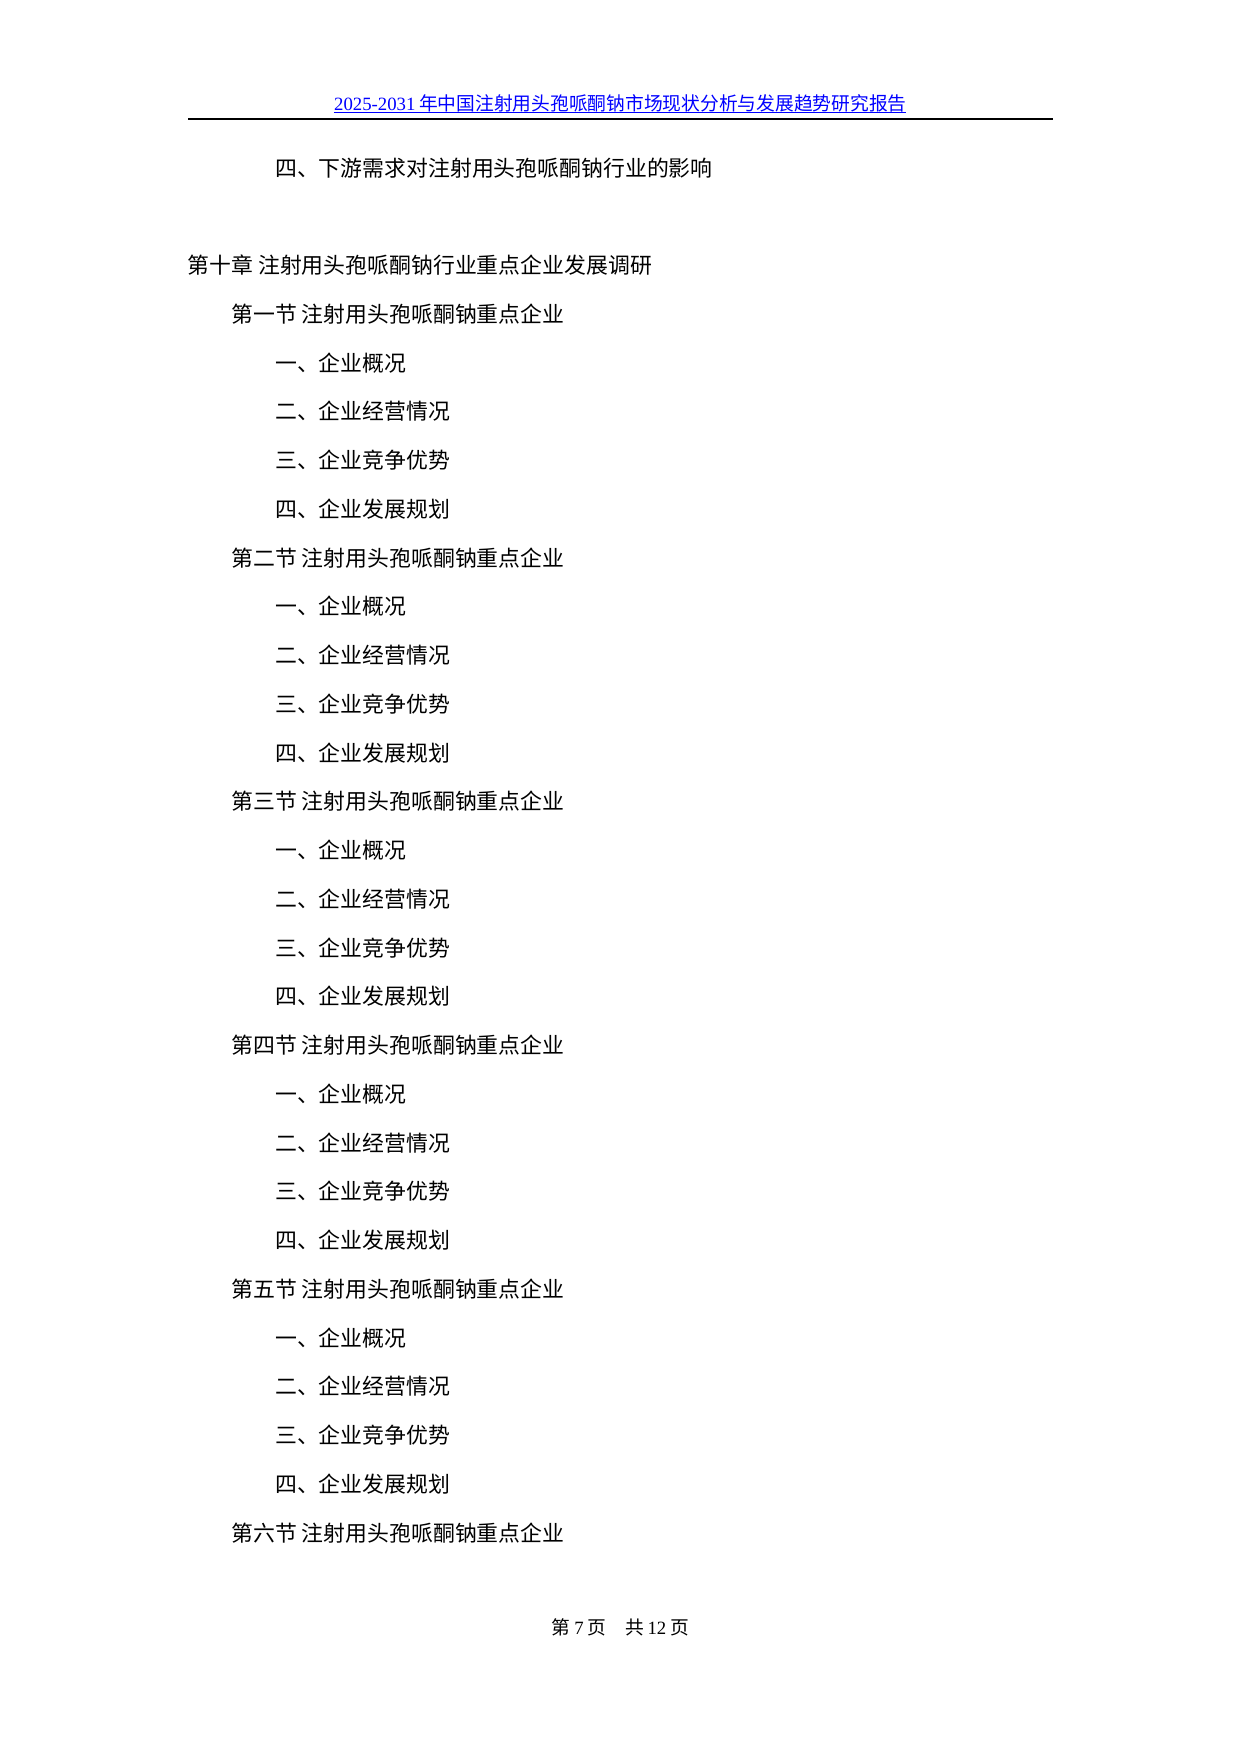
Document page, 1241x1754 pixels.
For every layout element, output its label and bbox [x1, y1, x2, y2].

text [187, 150, 1053, 1548]
